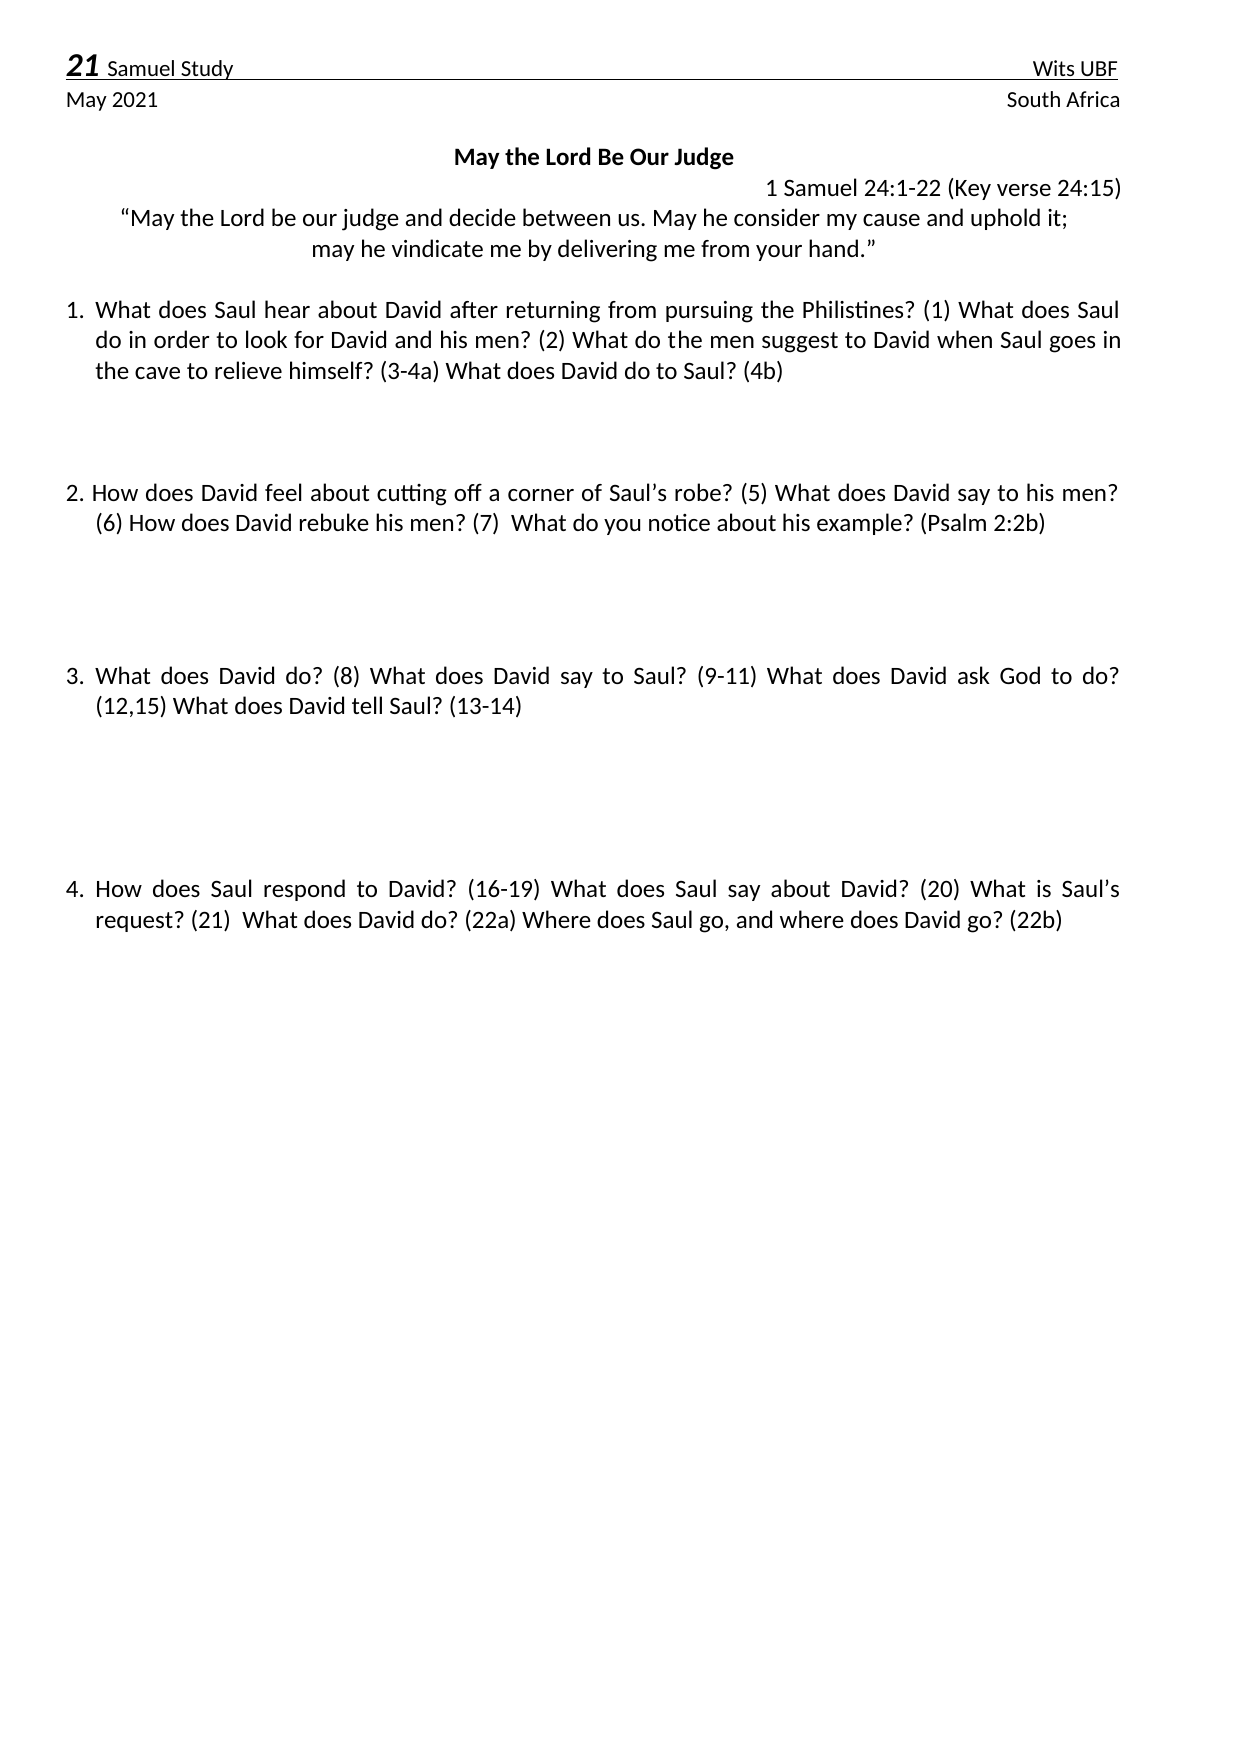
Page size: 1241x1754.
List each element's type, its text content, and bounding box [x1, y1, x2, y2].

text may he vindicate me by delivering me from your hand.” [66, 233, 1122, 263]
list What does David do? (8) What does David say to Saul? (9-11) What does David ask God to do? (12,15) What does David tell Saul? (13-14) [66, 660, 1122, 721]
text May the Lord Be Our Judge [66, 141, 1122, 172]
text 1 Samuel 24:1-22 (Key verse 24:15) [66, 172, 1122, 202]
list How does Saul respond to David? (16-19) What does Saul say about David? (20) What is Saul’s request? (21) What does David do? (22a) Where does Saul go, and where does David go? (22b) [66, 874, 1122, 935]
text “May the Lord be our judge and decide between us. May he consider my cause and uphold it; [66, 202, 1122, 233]
text 2. How does David feel about cutting off a corner of Saul’s robe? (5) What does David say to his men? (6) How does David rebuke his men? (7) What do you notice about his example? (Psalm 2:2b) [66, 477, 1122, 538]
list What does Saul hear about David after returning from pursuing the Philistines? (1) What does Saul do in order to look for David and his men? (2) What do the men suggest to David when Saul goes in the cave to relieve himself? (3-4a) What does David do to Saul? (4b) [66, 294, 1122, 385]
